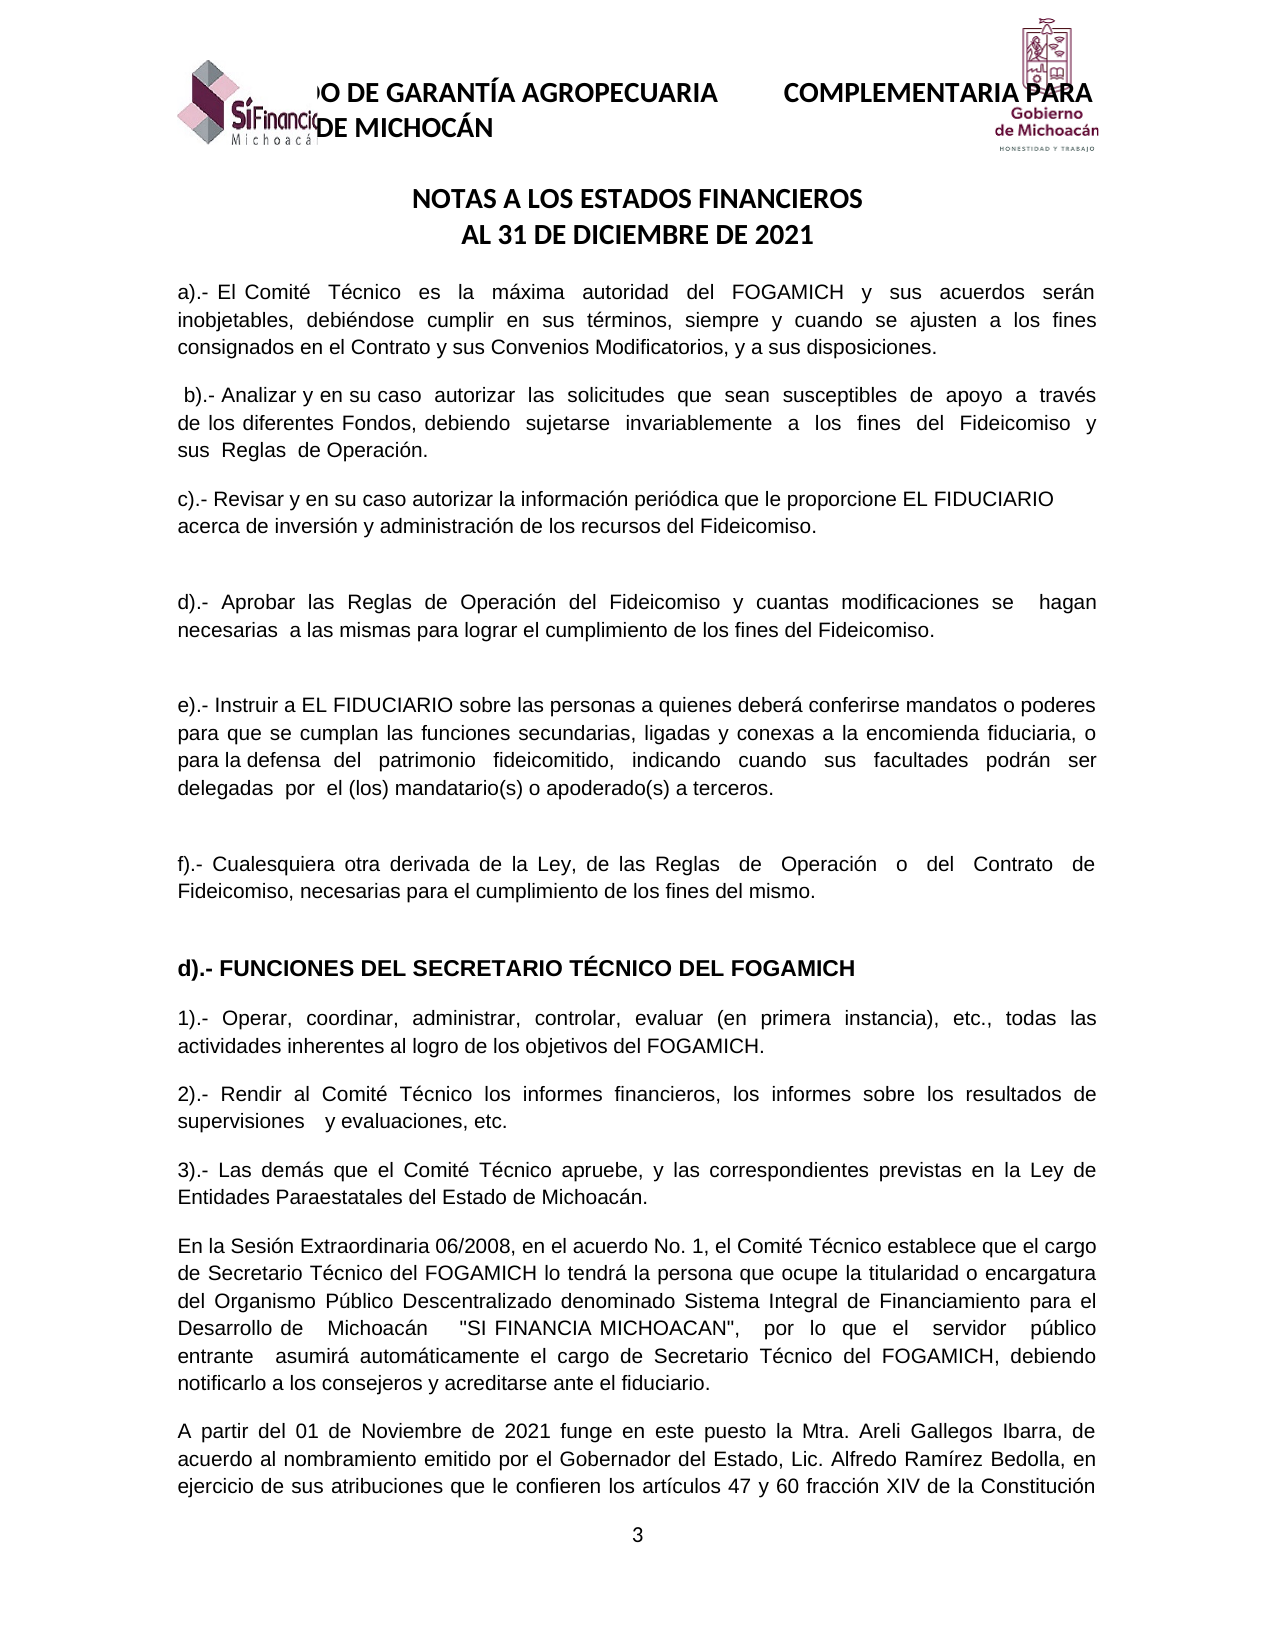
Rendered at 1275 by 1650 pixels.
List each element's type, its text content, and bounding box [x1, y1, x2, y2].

text 3).- Las demás que el Comité Técnico apruebe, y las correspondientes previstas en la Ley de Entidades Paraestatales del Estado de Michoacán. [177, 1158, 1098, 1209]
text 1).- Operar, coordinar, administrar, controlar, evaluar (en primera instancia), etc., todas las actividades inherentes al logro de los objetivos del FOGAMICH. [177, 1006, 1098, 1057]
text 2).- Rendir al Comité Técnico los informes financieros, los informes sobre los resultados de supervisiones y evaluaciones, etc. [177, 1082, 1098, 1133]
text d).- FUNCIONES DEL SECRETARIO TÉCNICO DEL FOGAMICH [177, 955, 1098, 981]
text c).- Revisar y en su caso autorizar la información periódica que le proporcione EL FIDUCIARIO acerca de inversión y administración de los recursos del Fideicomiso. [177, 487, 1098, 566]
text d).- Aprobar las Reglas de Operación del Fideicomiso y cuantas modificaciones se hagan necesarias a las mismas para lograr el cumplimiento de los fines del Fideicomiso. [177, 590, 1098, 669]
text En la Sesión Extraordinaria 06/2008, en el acuerdo No. 1, el Comité Técnico establece que el cargo de Secretario Técnico del FOGAMICH lo tendrá la persona que ocupe la titularidad o encargatura del Organismo Público Descentralizado denominado Sistema Integral de Financiamiento para el Desarrollo de Michoacán "SI FINANCIA MICHOACAN", por lo que el servidor público entrante asumirá automáticamente el cargo de Secretario Técnico del FOGAMICH, debiendo notificarlo a los consejeros y acreditarse ante el fiduciario. [177, 1233, 1098, 1395]
text b).- Analizar y en su caso autorizar las solicitudes que sean susceptibles de apoyo a través de los diferentes Fondos, debiendo sujetarse invariablemente a los fines del Fideicomiso y sus Reglas de Operación. [177, 383, 1098, 462]
text f).- Cualesquiera otra derivada de la Ley, de las Reglas de Operación o del Contrato de Fideicomiso, necesarias para el cumplimiento de los fines del mismo. [177, 852, 1098, 931]
picture [176, 60, 317, 144]
text e).- Instruir a EL FIDUCIARIO sobre las personas a quienes deberá conferirse mandatos o poderes para que se cumplan las funciones secundarias, ligadas y conexas a la encomienda fiduciaria, o para la defensa del patrimonio fideicomitido, indicando cuando sus facultades podrán ser delegadas por el (los) mandatario(s) o apoderado(s) a terceros. [177, 693, 1098, 827]
text a).- El Comité Técnico es la máxima autoridad del FOGAMICH y sus acuerdos serán inobjetables, debiéndose cumplir en sus términos, siempre y cuando se ajusten a los fines consignados en el Contrato y sus Convenios Modificatorios, y a sus disposiciones. [177, 280, 1098, 359]
picture [995, 18, 1099, 152]
